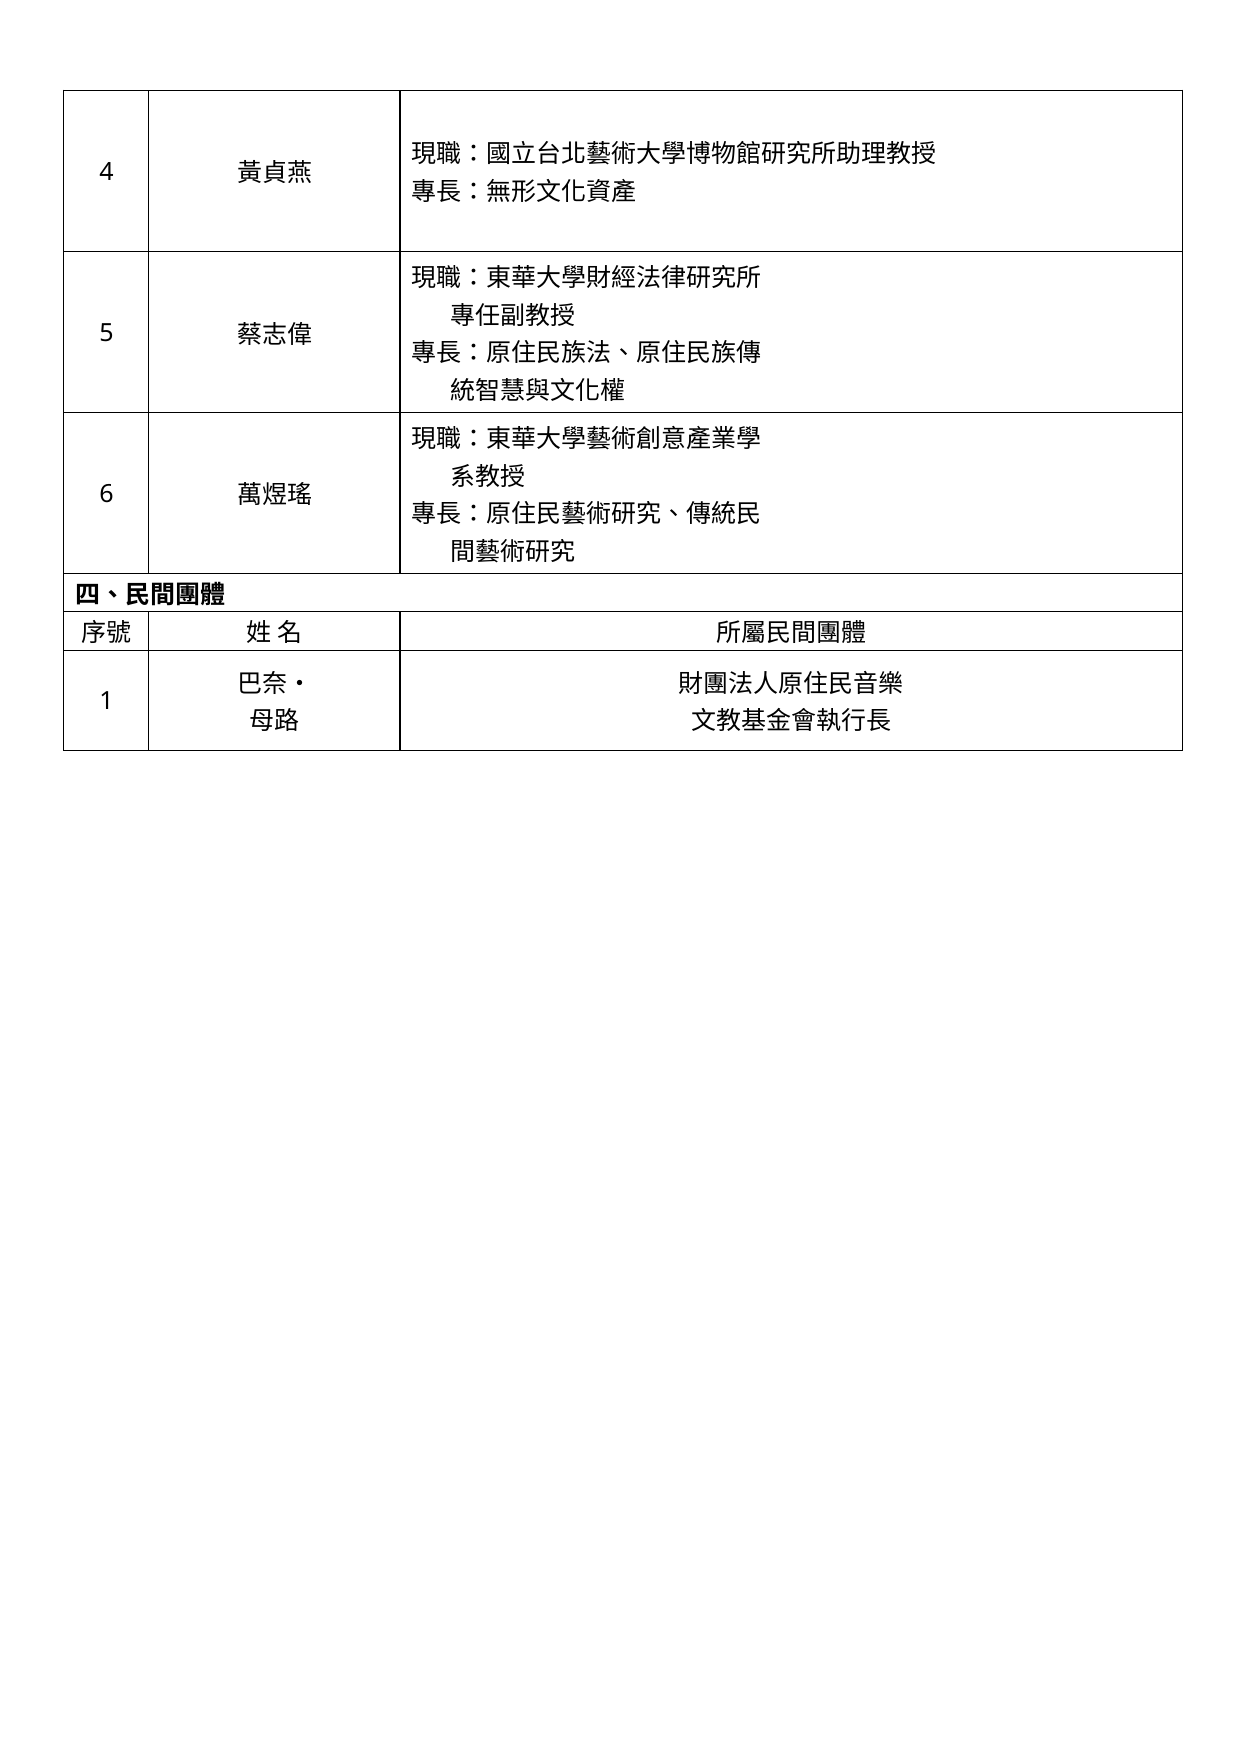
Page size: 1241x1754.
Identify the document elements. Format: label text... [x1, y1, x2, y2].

table_cell 現職：國立台北藝術大學博物館研究所助理教授 專長：無形文化資產 [401, 91, 1182, 251]
table_cell 1 [64, 651, 148, 749]
table_cell 財團法人原住民音樂 文教基金會執行長 [401, 651, 1182, 749]
table_cell 現職：東華大學財經法律研究所 專任副教授 專長：原住民族法、原住民族傳 統智慧與文化權 [401, 252, 1182, 412]
table_cell 6 [64, 413, 148, 573]
table_cell 萬煜瑤 [149, 413, 399, 573]
table_cell 所屬民間團體 [401, 612, 1182, 650]
table_cell 姓 名 [149, 612, 399, 650]
table_cell 5 [64, 252, 148, 412]
table_cell 四、民間團體 [64, 574, 1182, 611]
table_cell 4 [64, 91, 148, 251]
table_cell 現職：東華大學藝術創意產業學 系教授 專長：原住民藝術研究、傳統民 間藝術研究 [401, 413, 1182, 573]
table_cell 黃貞燕 [149, 91, 399, 251]
table_cell 蔡志偉 [149, 252, 399, 412]
table_cell 序號 [64, 612, 148, 650]
table_cell 巴奈‧ 母路 [149, 651, 399, 749]
